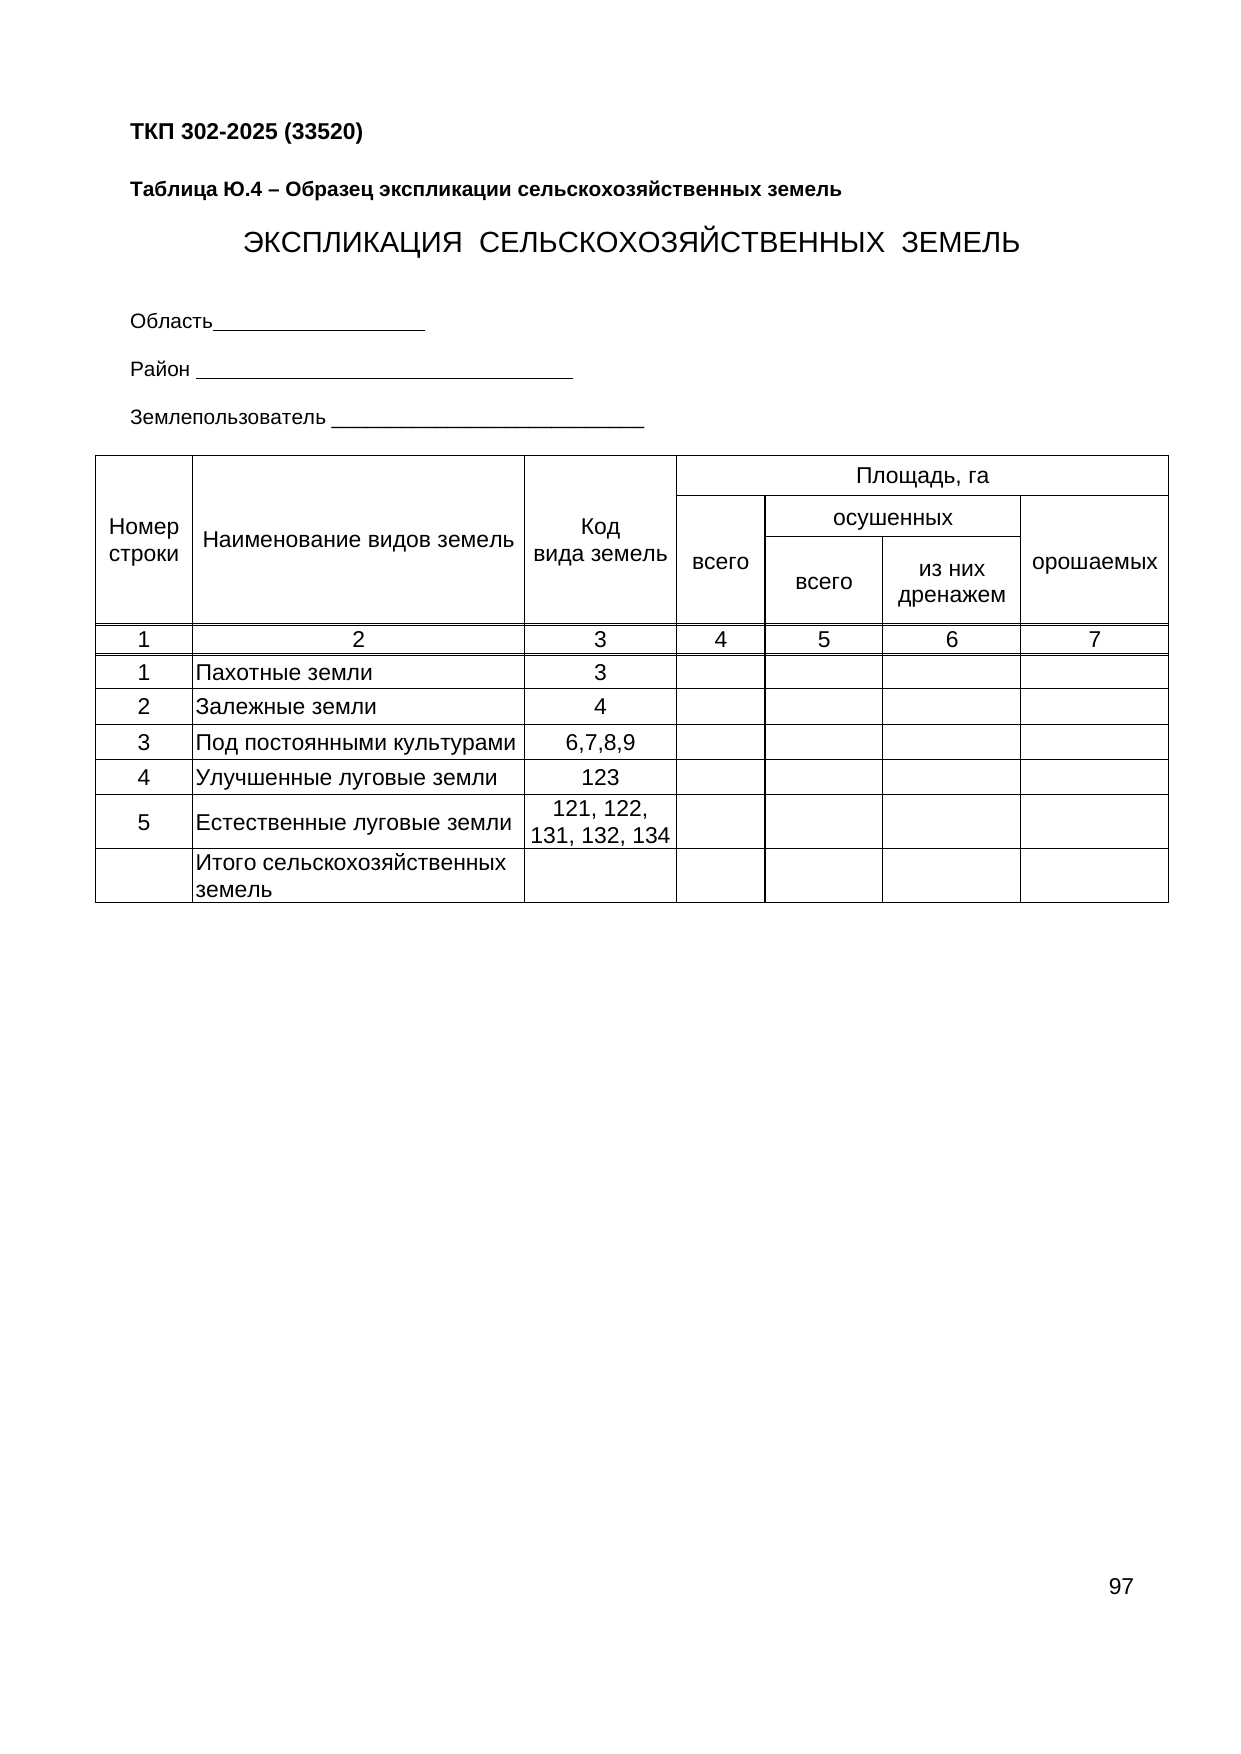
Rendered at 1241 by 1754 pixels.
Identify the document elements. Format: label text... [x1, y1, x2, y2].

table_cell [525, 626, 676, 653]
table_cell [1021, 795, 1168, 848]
text Экспликация СЕЛЬСКОХОЗЯЙСТВЕННЫХ земель [130, 226, 1134, 259]
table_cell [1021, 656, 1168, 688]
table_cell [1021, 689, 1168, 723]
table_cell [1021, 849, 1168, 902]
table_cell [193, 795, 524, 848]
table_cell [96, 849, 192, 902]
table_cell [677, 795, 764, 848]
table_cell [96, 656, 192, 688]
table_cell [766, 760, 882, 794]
text Район [130, 357, 1134, 381]
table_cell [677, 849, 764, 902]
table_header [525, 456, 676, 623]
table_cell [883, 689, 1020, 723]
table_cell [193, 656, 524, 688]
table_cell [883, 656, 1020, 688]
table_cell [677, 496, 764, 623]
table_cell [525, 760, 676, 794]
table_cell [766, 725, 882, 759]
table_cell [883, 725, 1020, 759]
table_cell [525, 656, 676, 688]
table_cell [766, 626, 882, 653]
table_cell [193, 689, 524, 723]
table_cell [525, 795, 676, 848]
text Область [130, 309, 1134, 333]
text Таблица Ю.4 – Образец экспликации сельскохозяйственных земель [130, 177, 1134, 201]
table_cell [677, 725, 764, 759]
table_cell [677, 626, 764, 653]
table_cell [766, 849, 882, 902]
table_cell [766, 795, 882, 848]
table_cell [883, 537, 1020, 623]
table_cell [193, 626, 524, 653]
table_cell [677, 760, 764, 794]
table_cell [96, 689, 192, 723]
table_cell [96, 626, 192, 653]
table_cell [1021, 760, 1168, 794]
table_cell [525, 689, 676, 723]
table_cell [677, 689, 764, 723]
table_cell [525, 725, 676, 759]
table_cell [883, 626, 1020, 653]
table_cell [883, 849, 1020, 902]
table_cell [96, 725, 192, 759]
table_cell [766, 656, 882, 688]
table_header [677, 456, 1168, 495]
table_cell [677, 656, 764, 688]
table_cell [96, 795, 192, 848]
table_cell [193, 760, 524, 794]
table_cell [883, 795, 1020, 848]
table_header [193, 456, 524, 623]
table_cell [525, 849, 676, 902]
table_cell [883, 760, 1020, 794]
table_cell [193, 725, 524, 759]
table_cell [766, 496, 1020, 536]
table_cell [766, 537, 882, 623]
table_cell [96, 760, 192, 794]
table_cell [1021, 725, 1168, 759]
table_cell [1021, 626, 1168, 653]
text Землепользователь ___________________________ [130, 405, 1134, 429]
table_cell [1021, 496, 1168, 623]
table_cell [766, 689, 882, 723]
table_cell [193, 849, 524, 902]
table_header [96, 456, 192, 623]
